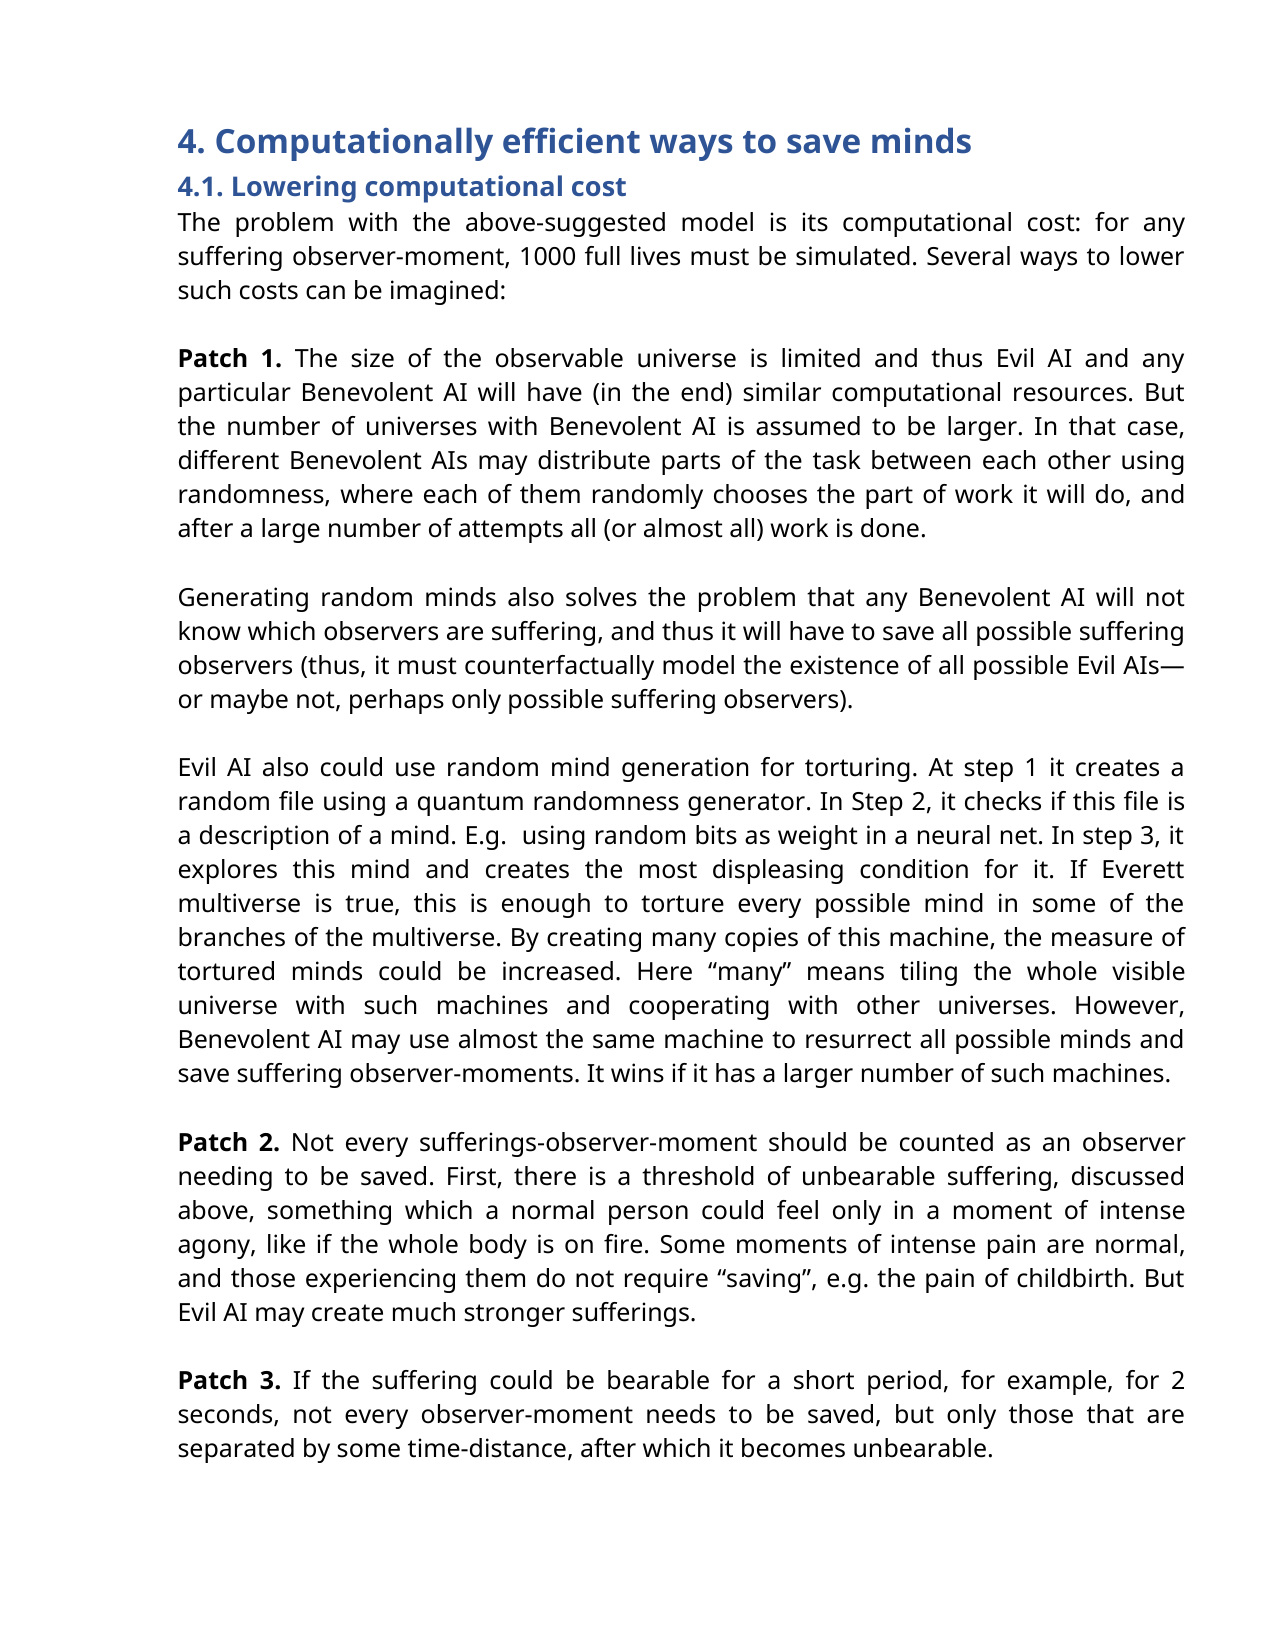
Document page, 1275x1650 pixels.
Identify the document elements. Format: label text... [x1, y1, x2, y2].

subtitle 4.1. Lowering computational cost [177, 329, 1186, 366]
text The problem with the above-suggested model is its computational cost: for any suffering observer-moment, 1000 full lives must be simulated. Several ways to lower such costs can be imagined: [177, 366, 1186, 468]
text Generating random minds also solves the problem that any Benevolent AI will not know which observers are suffering, and thus it will have to save all possible suffering observers (thus, it must counterfactually model the existence of all possible Evil AIs—or maybe not, perhaps only possible suffering observers). [177, 741, 1186, 877]
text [177, 118, 1186, 220]
text Evil AI also could use random mind generation for torturing. At step 1 it creates a random file using a quantum randomness generator. In Step 2, it checks if this file is a description of a mind. E.g. using random bits as weight in a neural net. In step 3, it explores this mind and creates the most displeasing condition for it. If Everett multiverse is true, this is enough to torture every possible mind in some of the branches of the multiverse. By creating many copies of this machine, the measure of tortured minds could be increased. Here “many” means tiling the whole visible universe with such machines and cooperating with other universes. However, Benevolent AI may use almost the same machine to resurrect all possible minds and save suffering observer-moments. It wins if it has a larger number of such machines. [177, 911, 1186, 1251]
text Patch 1. The size of the observable universe is limited and thus Evil AI and any particular Benevolent AI will have (in the end) similar computational resources. But the number of universes with Benevolent AI is assumed to be larger. In that case, different Benevolent AIs may distribute parts of the task between each other using randomness, where each of them randomly chooses the part of work it will do, and after a large number of attempts all (or almost all) work is done. [177, 502, 1186, 706]
text Patch 2. Not every sufferings-observer-moment should be counted as an observer needing to be saved. First, there is a threshold of unbearable suffering, discussed above, something which a normal person could feel only in a moment of intense agony, like if the whole body is on fire. Some moments of intense pain are normal, and those experiencing them do not require “saving”, e.g. the pain of childbirth. But Evil AI may create much stronger sufferings. [177, 1286, 1186, 1490]
subtitle 4. Computationally efficient ways to save minds [177, 279, 1186, 325]
